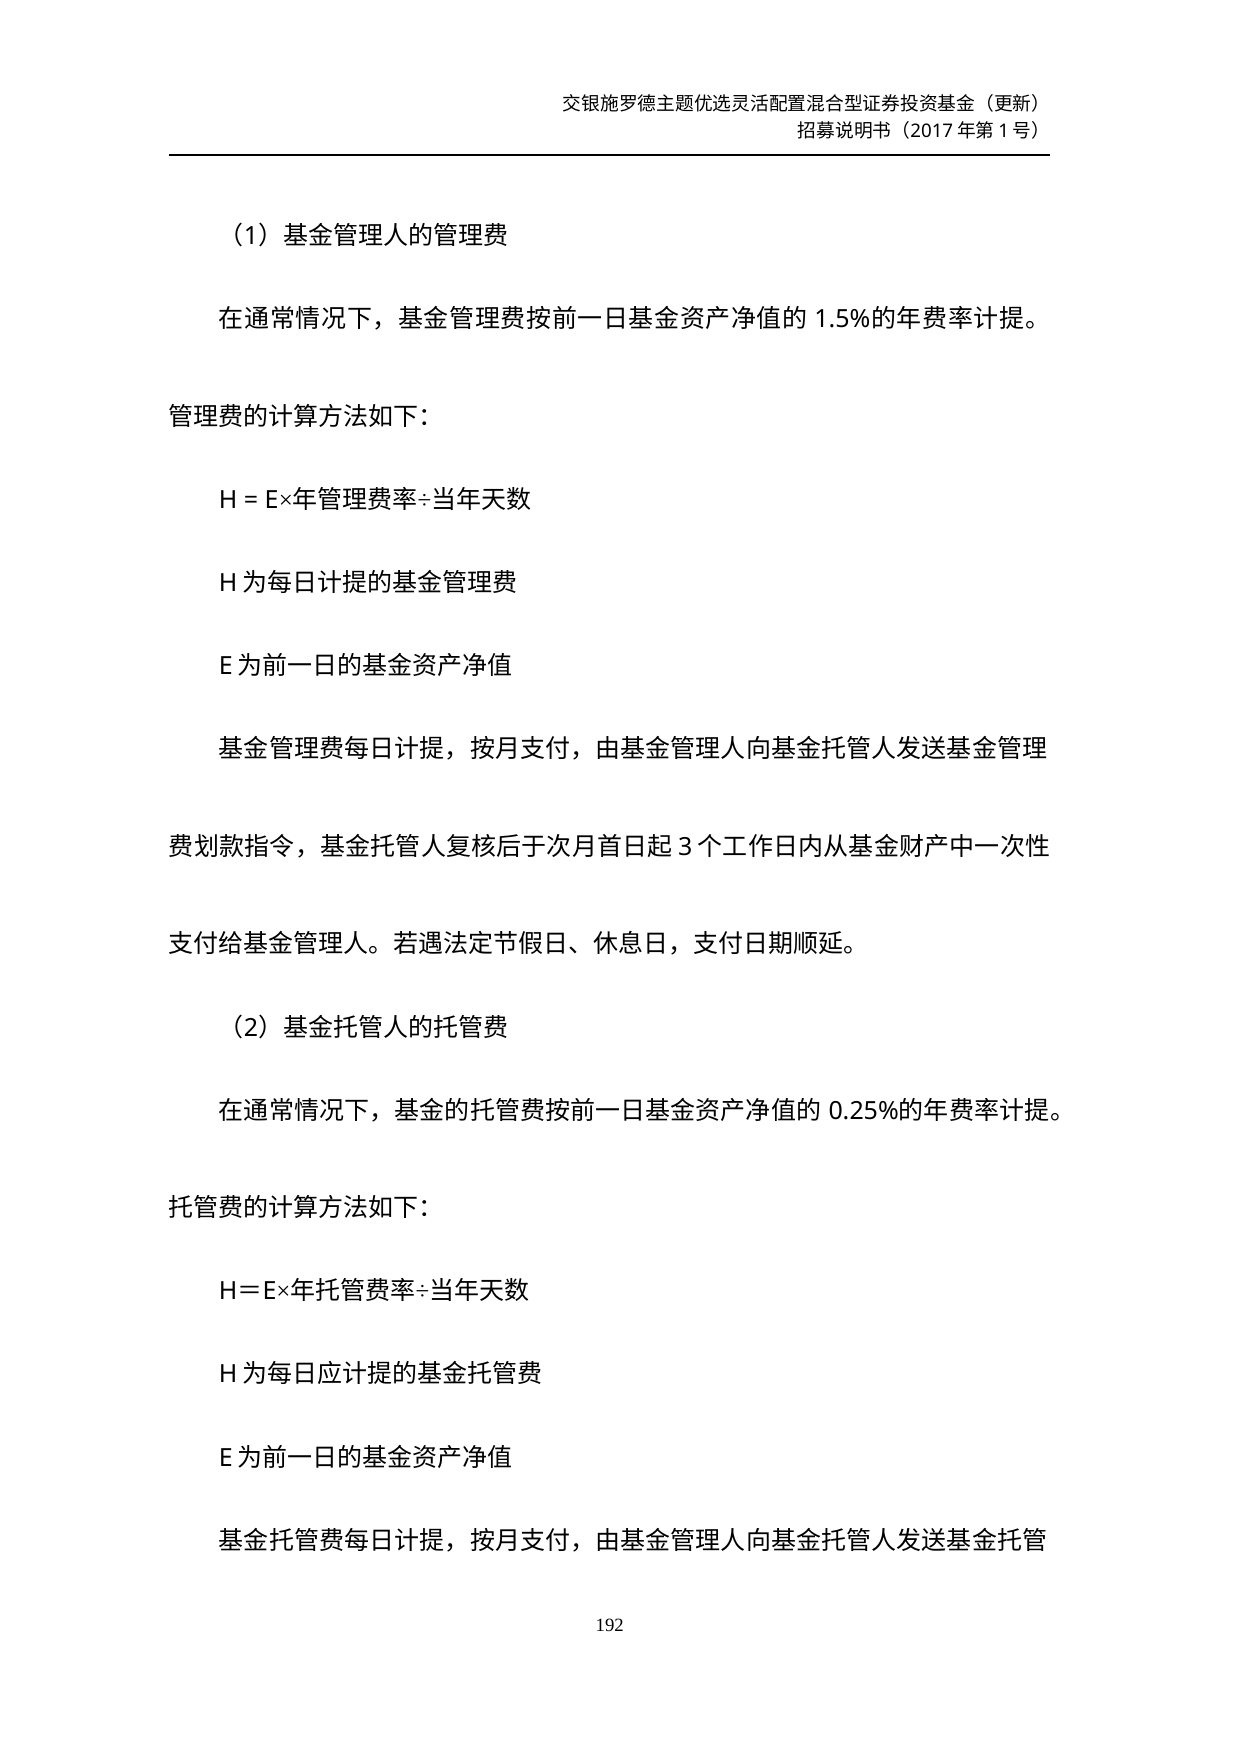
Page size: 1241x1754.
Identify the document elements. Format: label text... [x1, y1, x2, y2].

text （1）基金管理人的管理费 [169, 201, 1050, 266]
text E为前一日的基金资产净值 [169, 1423, 1050, 1488]
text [169, 1506, 1050, 1571]
text 在通常情况下，基金管理费按前一日基金资产净值的1.5%的年费率计提。管理费的计算方法如下： [169, 284, 1050, 447]
text H为每日应计提的基金托管费 [169, 1339, 1050, 1404]
text H＝E×年托管费率÷当年天数 [169, 1256, 1050, 1321]
text 基金管理费每日计提，按月支付，由基金管理人向基金托管人发送基金管理费划款指令，基金托管人复核后于次月首日起3个工作日内从基金财产中一次性支付给基金管理人。若遇法定节假日、休息日，支付日期顺延。 [169, 714, 1050, 974]
text H为每日计提的基金管理费 [169, 548, 1050, 613]
text E为前一日的基金资产净值 [169, 631, 1050, 696]
text H = E×年管理费率÷当年天数 [169, 465, 1050, 530]
text 在通常情况下，基金的托管费按前一日基金资产净值的0.25%的年费率计提。托管费的计算方法如下： [169, 1076, 1050, 1238]
text （2）基金托管人的托管费 [169, 993, 1050, 1058]
